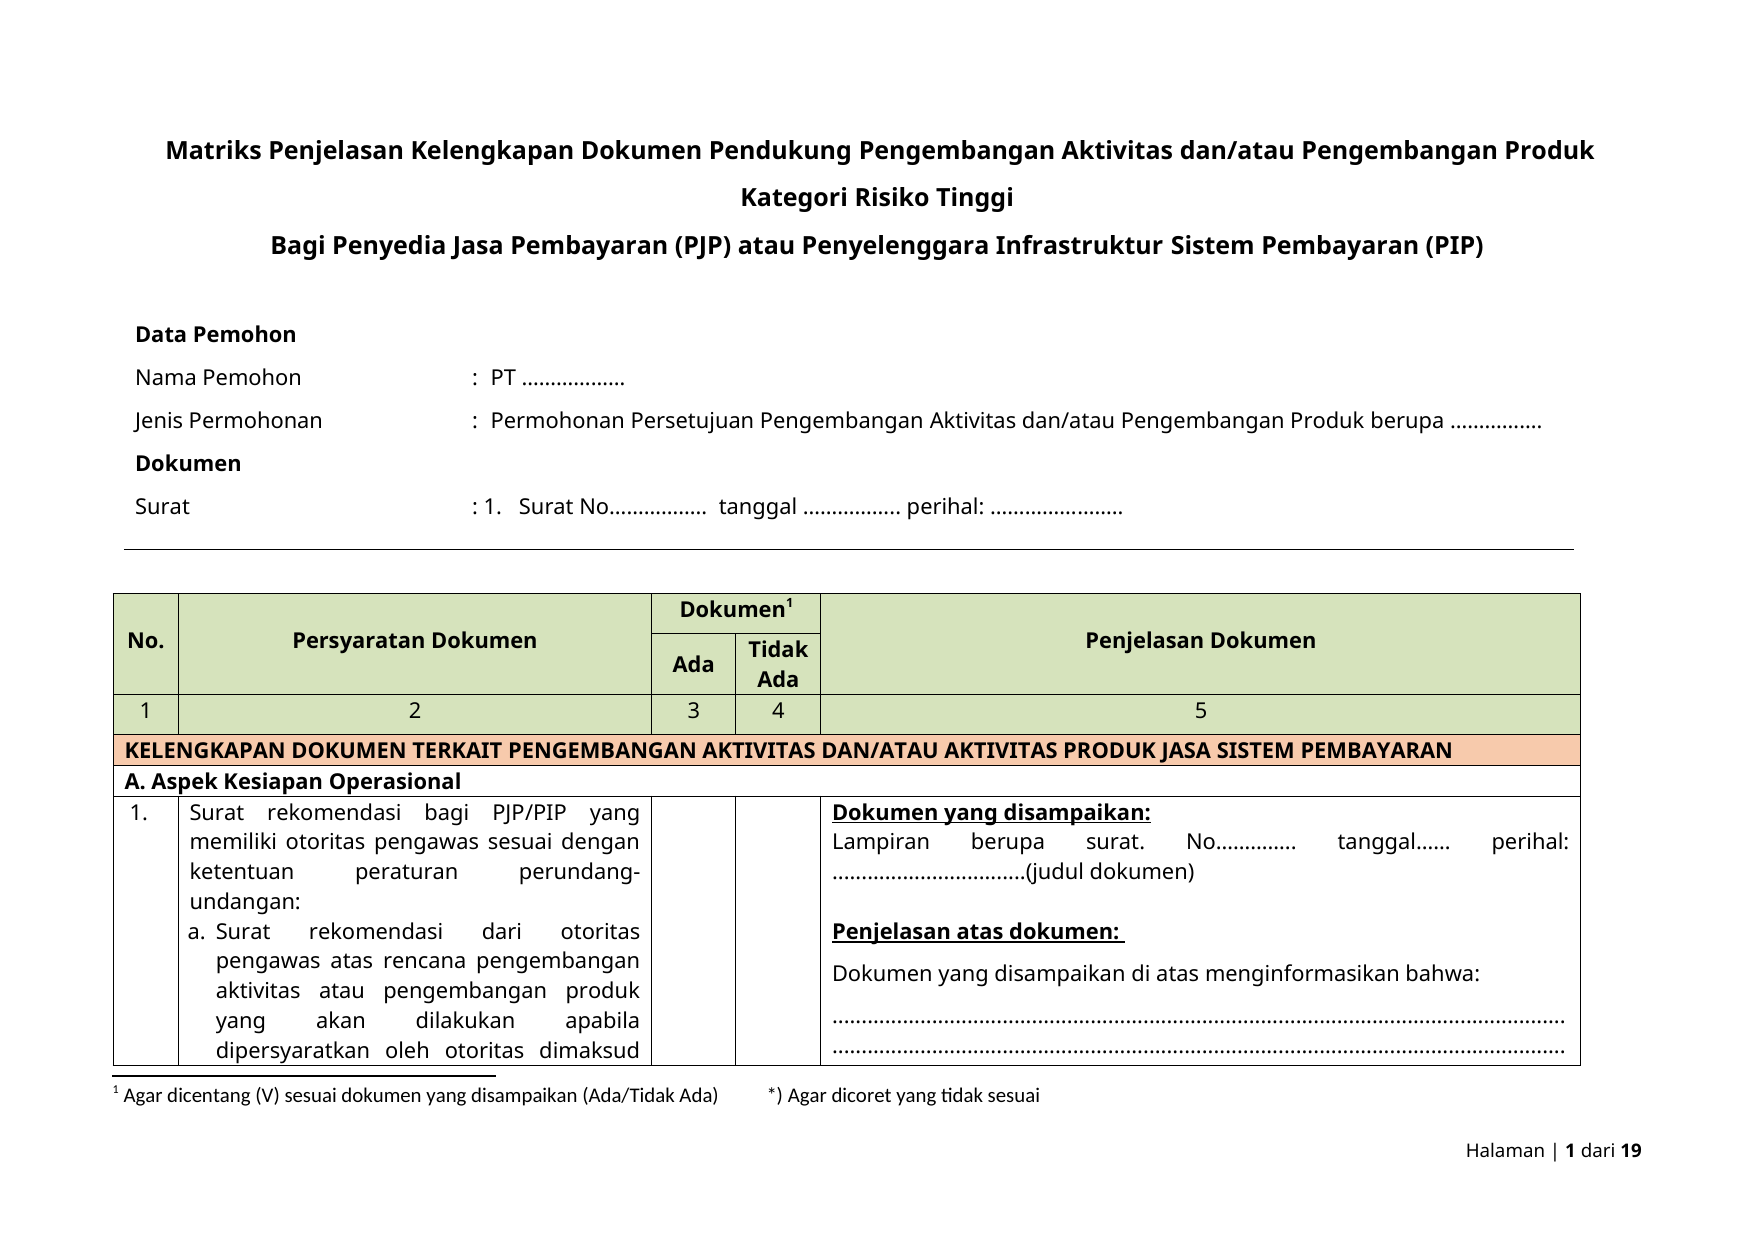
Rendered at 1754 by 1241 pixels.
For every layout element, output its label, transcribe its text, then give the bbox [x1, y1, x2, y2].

table_header Penjelasan Dokumen [821, 594, 1580, 694]
table_cell Nama Pemohon [124, 362, 461, 405]
table_cell 4 [736, 695, 820, 734]
table_cell Permohonan Persetujuan Pengembangan Aktivitas dan/atau Pengembangan Produk berupa ……………. [489, 405, 1574, 448]
table_cell Dokumen [124, 448, 1574, 491]
table_cell Tidak Ada [736, 634, 820, 694]
table_cell Surat [124, 491, 461, 548]
table_cell : [461, 405, 489, 448]
table_cell [114, 797, 178, 1065]
title Kategori Risiko Tinggi [112, 180, 1641, 214]
table_cell PT ……………… [489, 362, 1574, 405]
table_cell A. Aspek Kesiapan Operasional [114, 766, 1580, 796]
table_cell : 1. Surat No…………….. tanggal …………….. perihal: ………………….. [461, 491, 1574, 548]
title Bagi Penyedia Jasa Pembayaran (PJP) atau Penyelenggara Infrastruktur Sistem Pembayaran (PIP) [112, 228, 1641, 262]
table_header Persyaratan Dokumen [179, 594, 651, 694]
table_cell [179, 797, 651, 1065]
table_cell Ada [652, 634, 735, 694]
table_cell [821, 797, 1580, 1065]
table_cell KELENGKAPAN DOKUMEN TERKAIT PENGEMBANGAN AKTIVITAS DAN/ATAU AKTIVITAS PRODUK JASA SISTEM PEMBAYARAN [114, 735, 1580, 765]
table_cell [736, 797, 820, 1065]
table_cell 1 [114, 695, 178, 734]
table_cell 3 [652, 695, 735, 734]
table_cell : [461, 362, 489, 405]
table_cell 5 [821, 695, 1580, 734]
table_header Data Pemohon [124, 319, 1574, 362]
table_cell [652, 797, 735, 1065]
title Matriks Penjelasan Kelengkapan Dokumen Pendukung Pengembangan Aktivitas dan/atau Pengembangan Produk [112, 132, 1641, 166]
table_header No. [114, 594, 178, 694]
table_header Dokumen [652, 594, 820, 633]
table_cell 2 [179, 695, 651, 734]
table_cell Jenis Permohonan [124, 405, 461, 448]
